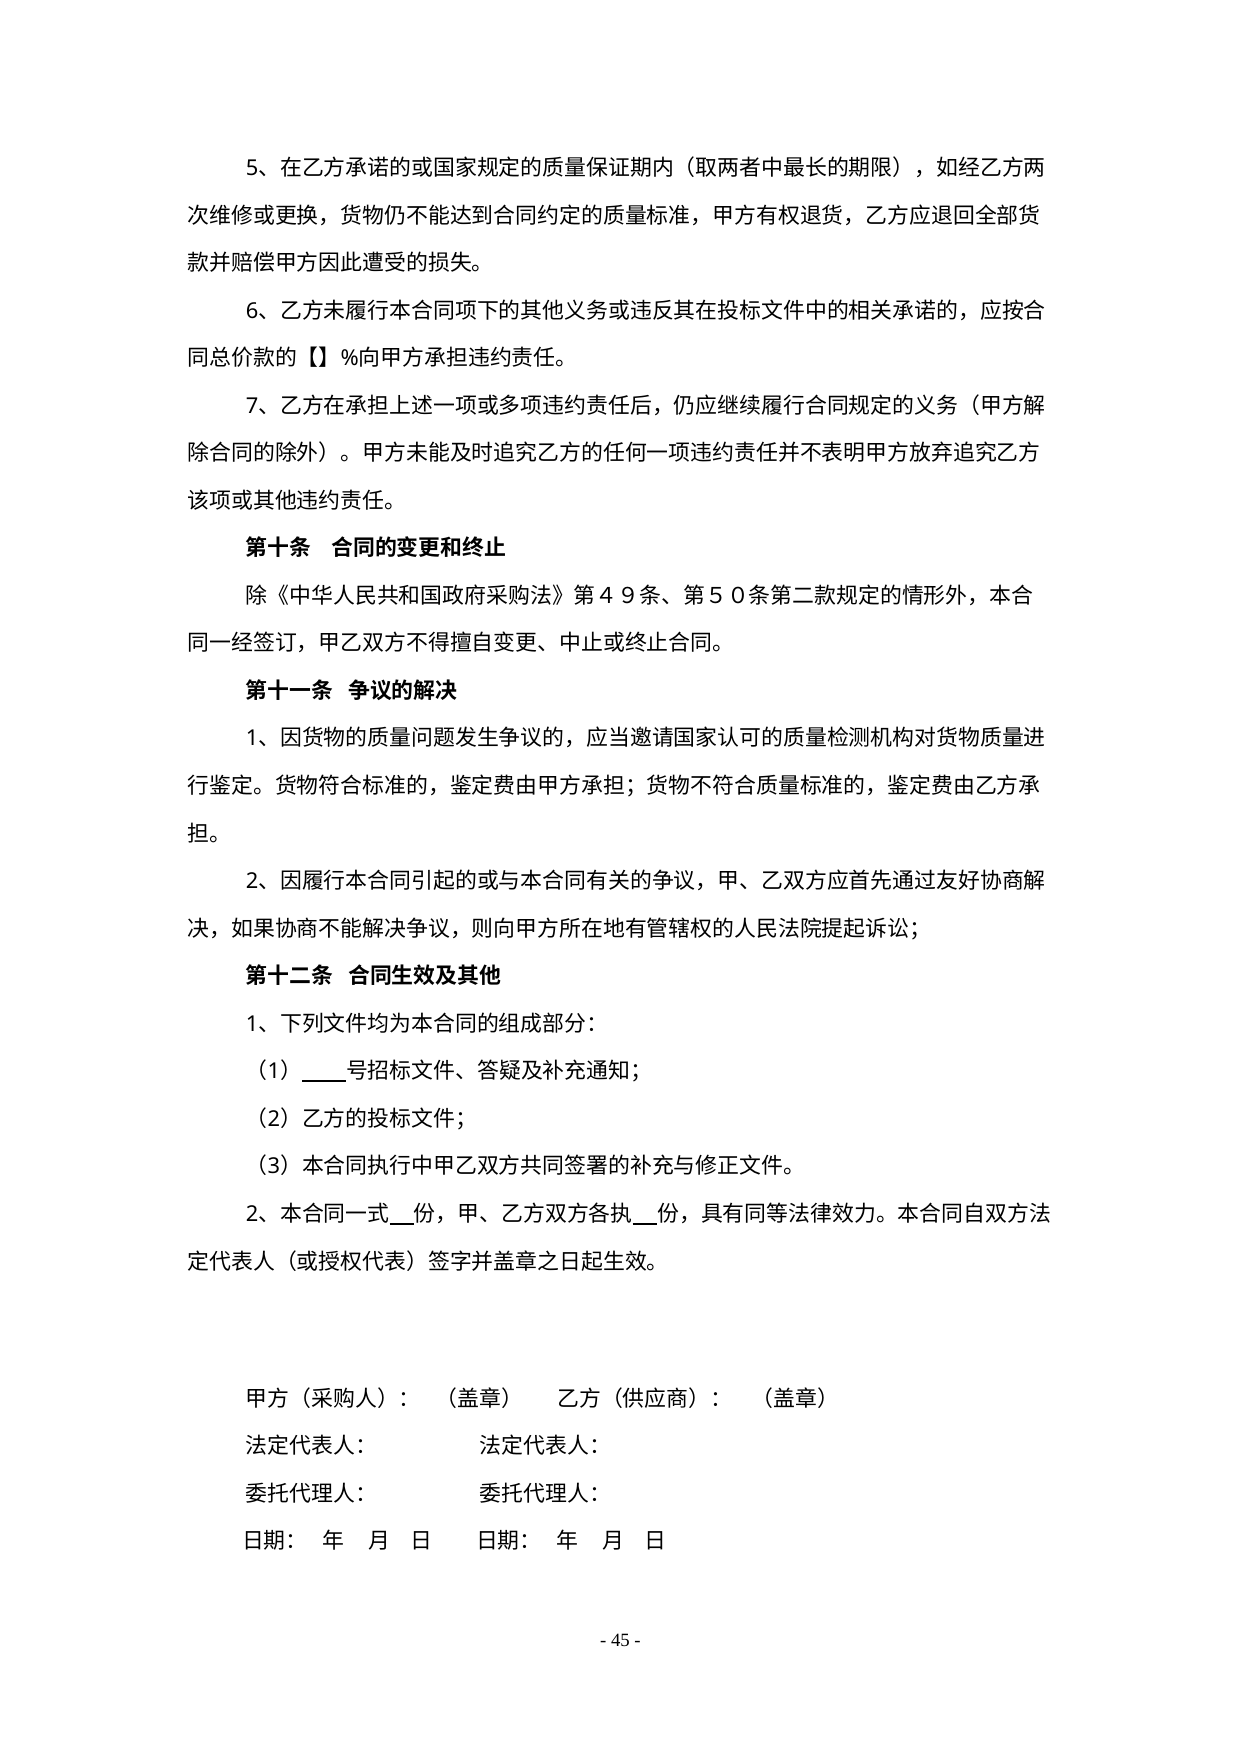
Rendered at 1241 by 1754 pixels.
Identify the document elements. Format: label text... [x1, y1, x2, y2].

text 第十条 合同的变更和终止 [187, 530, 1053, 562]
text 5、在乙方承诺的或国家规定的质量保证期内（取两者中最长的期限），如经乙方两次维修或更换，货物仍不能达到合同约定的质量标准，甲方有权退货，乙方应退回全部货款并赔偿甲方因此遭受的损失。 [187, 150, 1053, 277]
text （1） 号招标文件、答疑及补充通知； [187, 1053, 1053, 1085]
text 委托代理人： 委托代理人： [187, 1476, 1053, 1507]
text 第十二条 合同生效及其他 [187, 958, 1053, 990]
text 甲方（采购人）： （盖章） 乙方（供应商）： （盖章） [187, 1381, 1053, 1412]
text （2）乙方的投标文件； [187, 1101, 1053, 1133]
text 2、本合同一式 份，甲、乙方双方各执 份，具有同等法律效力。本合同自双方法定代表人（或授权代表）签字并盖章之日起生效。 [187, 1196, 1053, 1275]
text 1、下列文件均为本合同的组成部分： [187, 1006, 1053, 1037]
text 7、乙方在承担上述一项或多项违约责任后，仍应继续履行合同规定的义务（甲方解除合同的除外）。甲方未能及时追究乙方的任何一项违约责任并不表明甲方放弃追究乙方该项或其他违约责任。 [187, 388, 1053, 514]
text 第十一条 争议的解决 [187, 673, 1053, 704]
text 法定代表人： 法定代表人： [187, 1428, 1053, 1460]
text 6、乙方未履行本合同项下的其他义务或违反其在投标文件中的相关承诺的，应按合同总价款的【】%向甲方承担违约责任。 [187, 293, 1053, 372]
text （3）本合同执行中甲乙双方共同签署的补充与修正文件。 [187, 1148, 1053, 1180]
text 1、因货物的质量问题发生争议的，应当邀请国家认可的质量检测机构对货物质量进行鉴定。货物符合标准的，鉴定费由甲方承担；货物不符合质量标准的，鉴定费由乙方承担。 [187, 720, 1053, 847]
text 除《中华人民共和国政府采购法》第４９条、第５０条第二款规定的情形外，本合同一经签订，甲乙双方不得擅自变更、中止或终止合同。 [187, 578, 1053, 657]
text 日期： 年 月 日 日期： 年 月 日 [187, 1523, 1053, 1555]
text 2、因履行本合同引起的或与本合同有关的争议，甲、乙双方应首先通过友好协商解决，如果协商不能解决争议，则向甲方所在地有管辖权的人民法院提起诉讼； [187, 863, 1053, 942]
